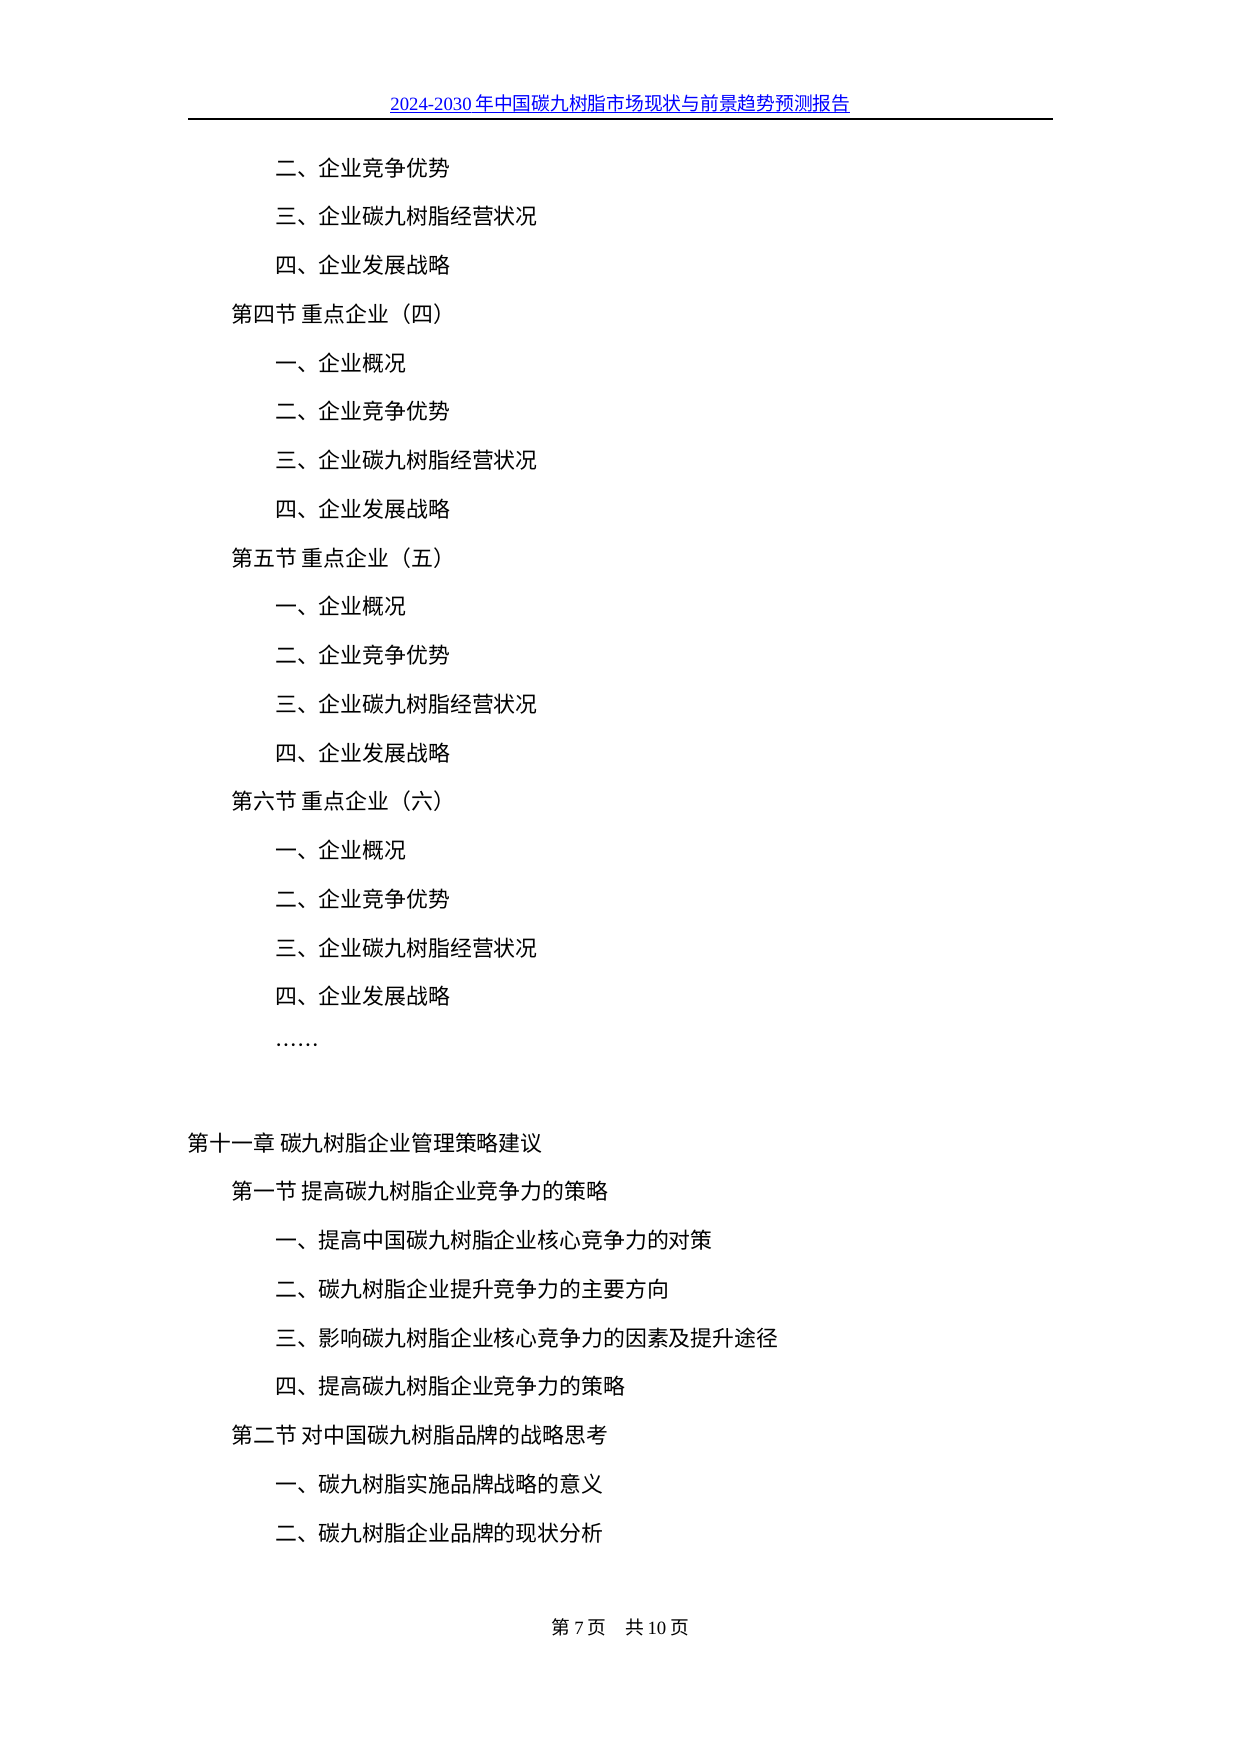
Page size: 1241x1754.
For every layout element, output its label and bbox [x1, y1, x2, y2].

text [187, 150, 1053, 1548]
